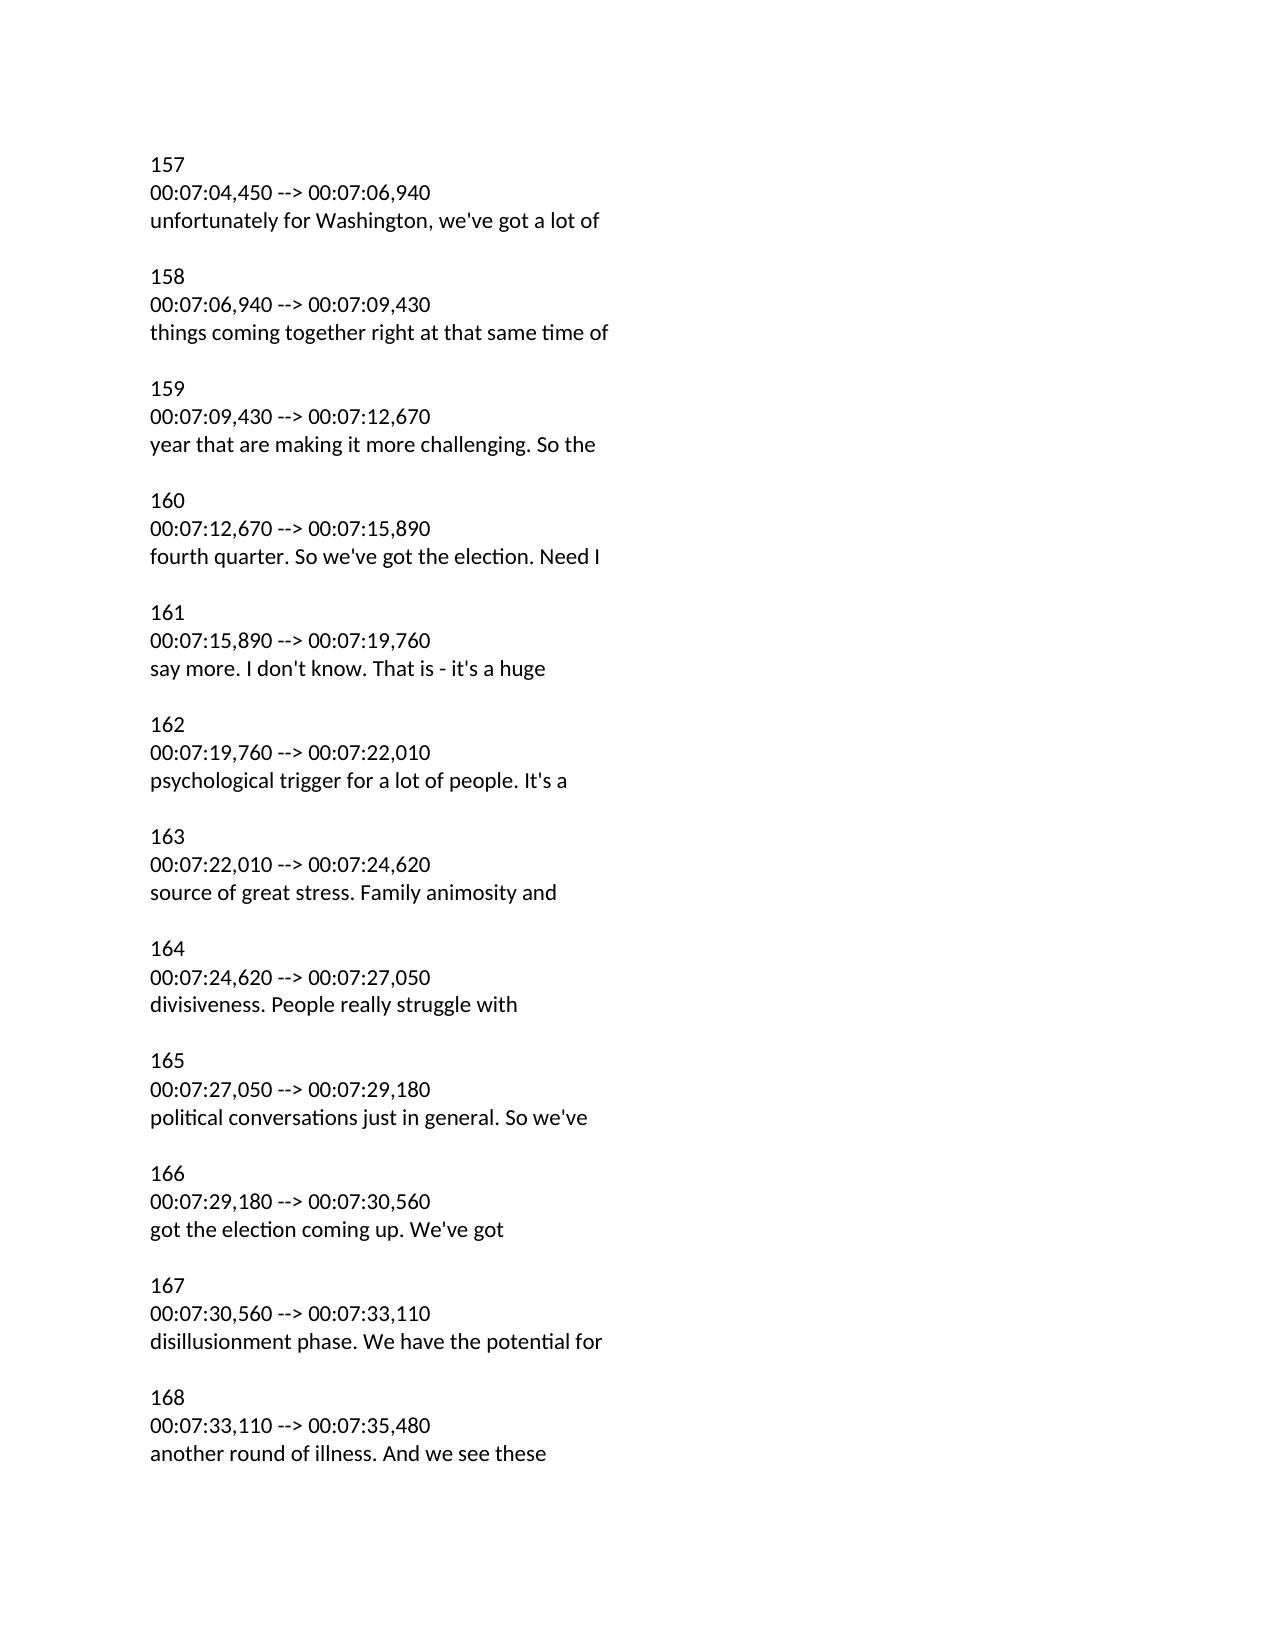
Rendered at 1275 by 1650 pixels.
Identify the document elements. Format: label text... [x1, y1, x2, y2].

text 165 [150, 1047, 1125, 1075]
text 00:07:22,010 --> 00:07:24,620 [150, 851, 1125, 878]
text political conversations just in general. So we've [150, 1103, 1125, 1131]
text 00:07:24,620 --> 00:07:27,050 [150, 963, 1125, 991]
text 166 [150, 1159, 1125, 1187]
text 00:07:06,940 --> 00:07:09,430 [150, 290, 1125, 318]
text source of great stress. Family animosity and [150, 878, 1125, 907]
text 00:07:12,670 --> 00:07:15,890 [150, 514, 1125, 542]
text 160 [150, 486, 1125, 514]
text year that are making it more challenging. So the [150, 430, 1125, 458]
text say more. I don't know. That is - it's a huge [150, 654, 1125, 682]
text 168 [150, 1383, 1125, 1411]
text things coming together right at that same time of [150, 318, 1125, 346]
text 159 [150, 374, 1125, 402]
text 00:07:33,110 --> 00:07:35,480 [150, 1411, 1125, 1439]
text 00:07:19,760 --> 00:07:22,010 [150, 738, 1125, 766]
text 00:07:09,430 --> 00:07:12,670 [150, 402, 1125, 430]
text 00:07:30,560 --> 00:07:33,110 [150, 1299, 1125, 1327]
text 00:07:15,890 --> 00:07:19,760 [150, 626, 1125, 654]
text unfortunately for Washington, we've got a lot of [150, 206, 1125, 234]
text 163 [150, 822, 1125, 851]
text got the election coming up. We've got [150, 1215, 1125, 1243]
text 161 [150, 598, 1125, 626]
text psychological trigger for a lot of people. It's a [150, 766, 1125, 794]
text 157 [150, 150, 1125, 178]
text 158 [150, 262, 1125, 290]
text fourth quarter. So we've got the election. Need I [150, 542, 1125, 570]
text divisiveness. People really struggle with [150, 991, 1125, 1019]
text 167 [150, 1271, 1125, 1299]
text 162 [150, 710, 1125, 738]
text 00:07:27,050 --> 00:07:29,180 [150, 1075, 1125, 1103]
text 00:07:04,450 --> 00:07:06,940 [150, 178, 1125, 206]
text 00:07:29,180 --> 00:07:30,560 [150, 1187, 1125, 1215]
text another round of illness. And we see these [150, 1439, 1125, 1467]
text disillusionment phase. We have the potential for [150, 1327, 1125, 1355]
text 164 [150, 934, 1125, 963]
